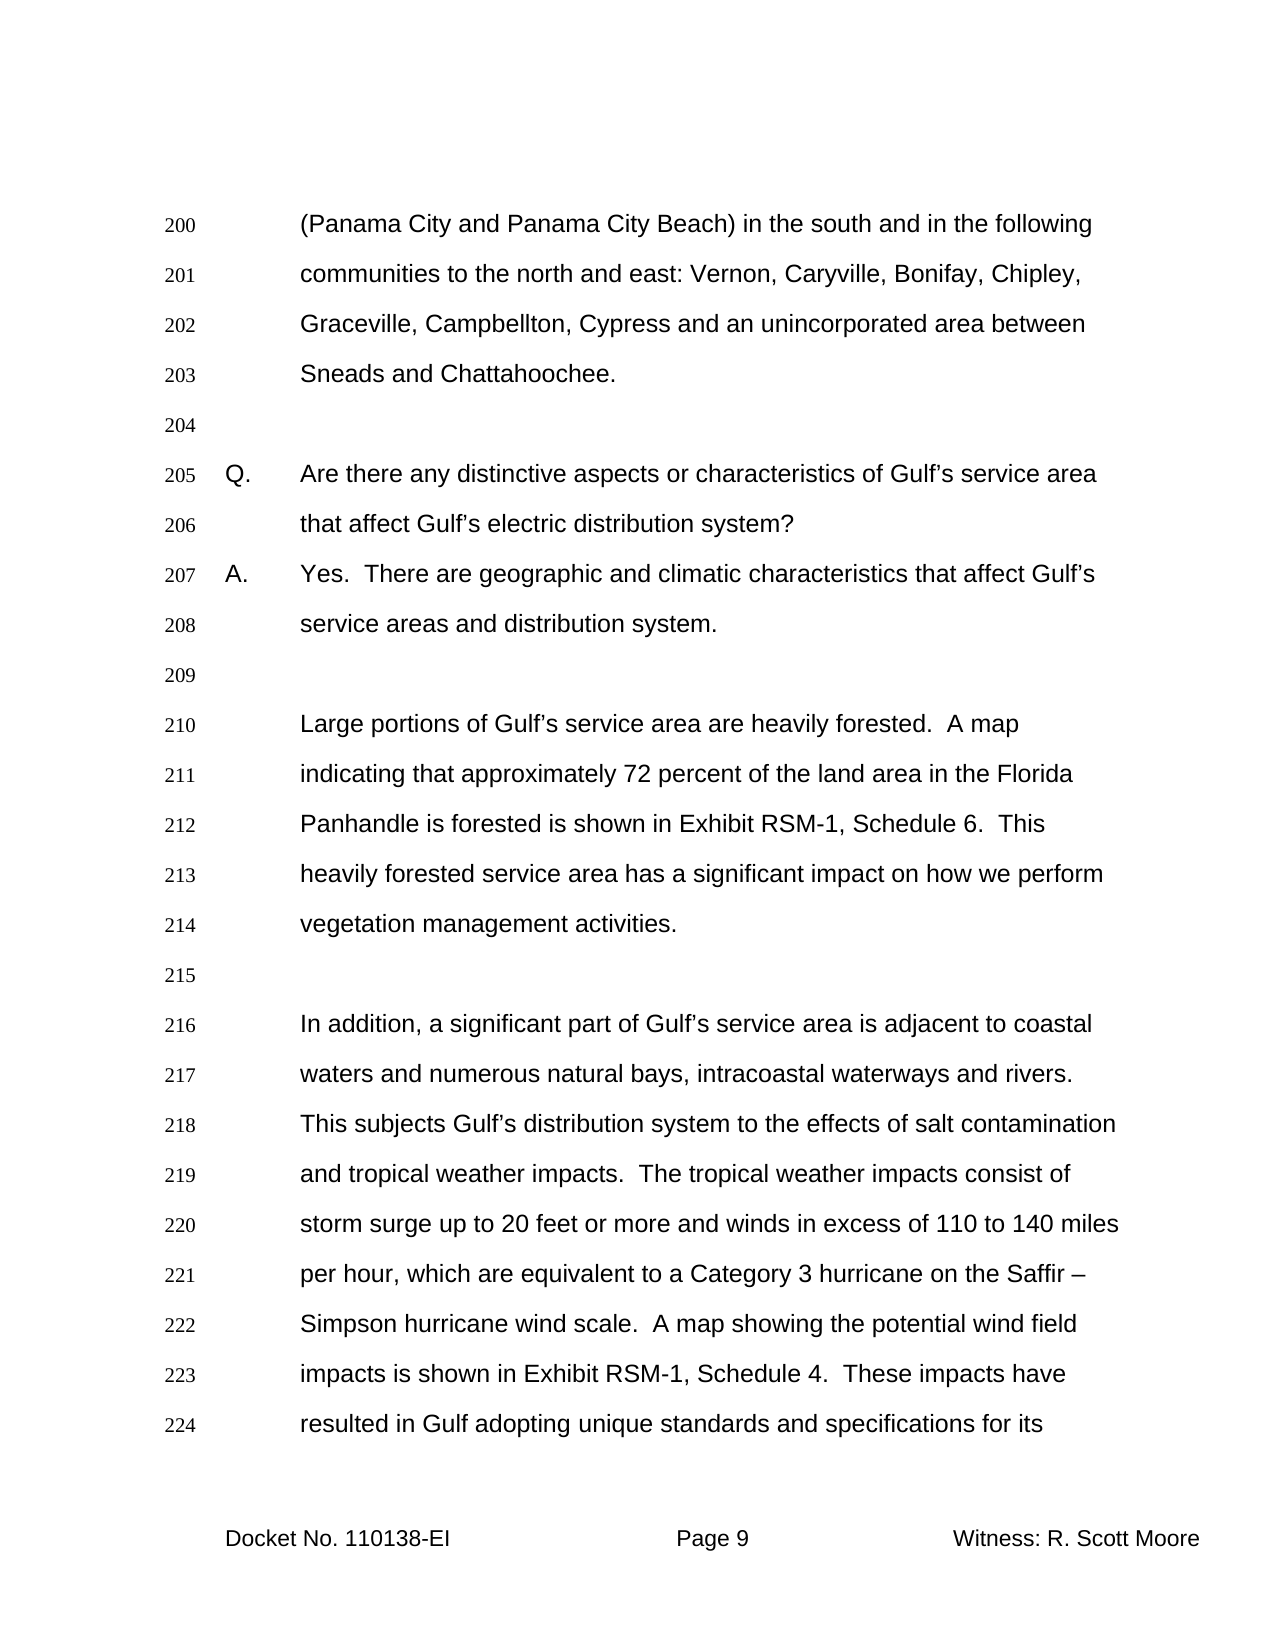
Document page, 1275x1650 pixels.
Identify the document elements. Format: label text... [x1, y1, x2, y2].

text Q. Are there any distinctive aspects or characteristics of Gulf’s service area that affect Gulf’s electric distribution system? [225, 437, 1125, 537]
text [225, 987, 1125, 1437]
text Large portions of Gulf’s service area are heavily forested. A map indicating that approximately 72 percent of the land area in the Florida Panhandle is forested is shown in Exhibit RSM-1, Schedule 6. This heavily forested service area has a significant impact on how we perform vegetation management activities. [225, 687, 1125, 937]
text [225, 187, 1125, 387]
text A. Yes. There are geographic and climatic characteristics that affect Gulf’s service areas and distribution system. [225, 537, 1125, 637]
